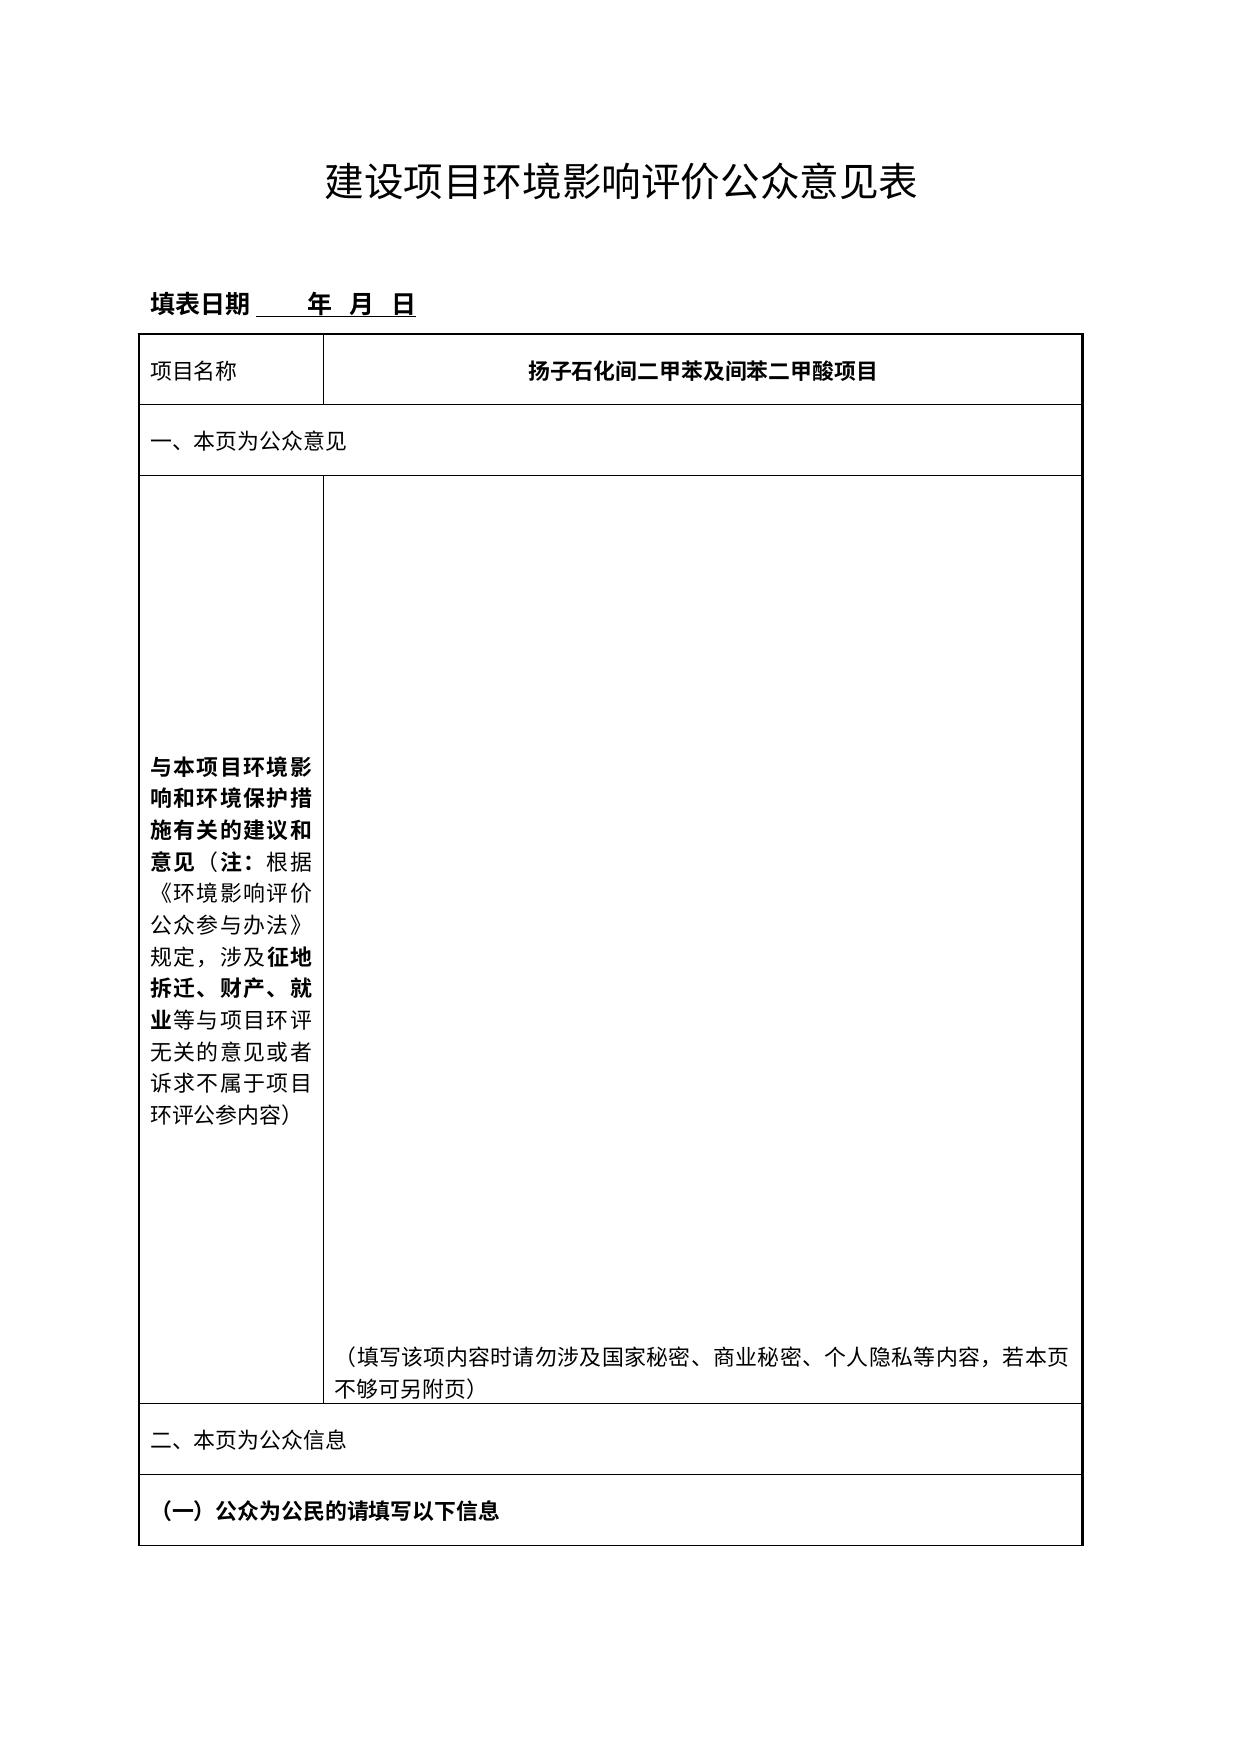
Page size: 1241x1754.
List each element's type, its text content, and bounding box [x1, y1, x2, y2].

text 建设项目环境影响评价公众意见表 [150, 150, 1092, 207]
table_cell 一、本页为公众意见 [140, 405, 1081, 475]
text 填表日期 年 月 日 [150, 284, 1092, 321]
table_cell 与本项目环境影响和环境保护措施有关的建议和意见（注：根据《环境影响评价公众参与办法》规定，涉及征地拆迁、财产、就业等与项目环评无关的意见或者诉求不属于项目环评公参内容） [140, 476, 323, 1403]
table_cell （填写该项内容时请勿涉及国家秘密、商业秘密、个人隐私等内容，若本页不够可另附页） [324, 476, 1081, 1403]
table_cell 二、本页为公众信息 [140, 1404, 1081, 1474]
table_header 项目名称 [140, 335, 323, 404]
table_cell （一）公众为公民的请填写以下信息 [140, 1475, 1081, 1545]
table_header 扬子石化间二甲苯及间苯二甲酸项目 [324, 335, 1081, 404]
